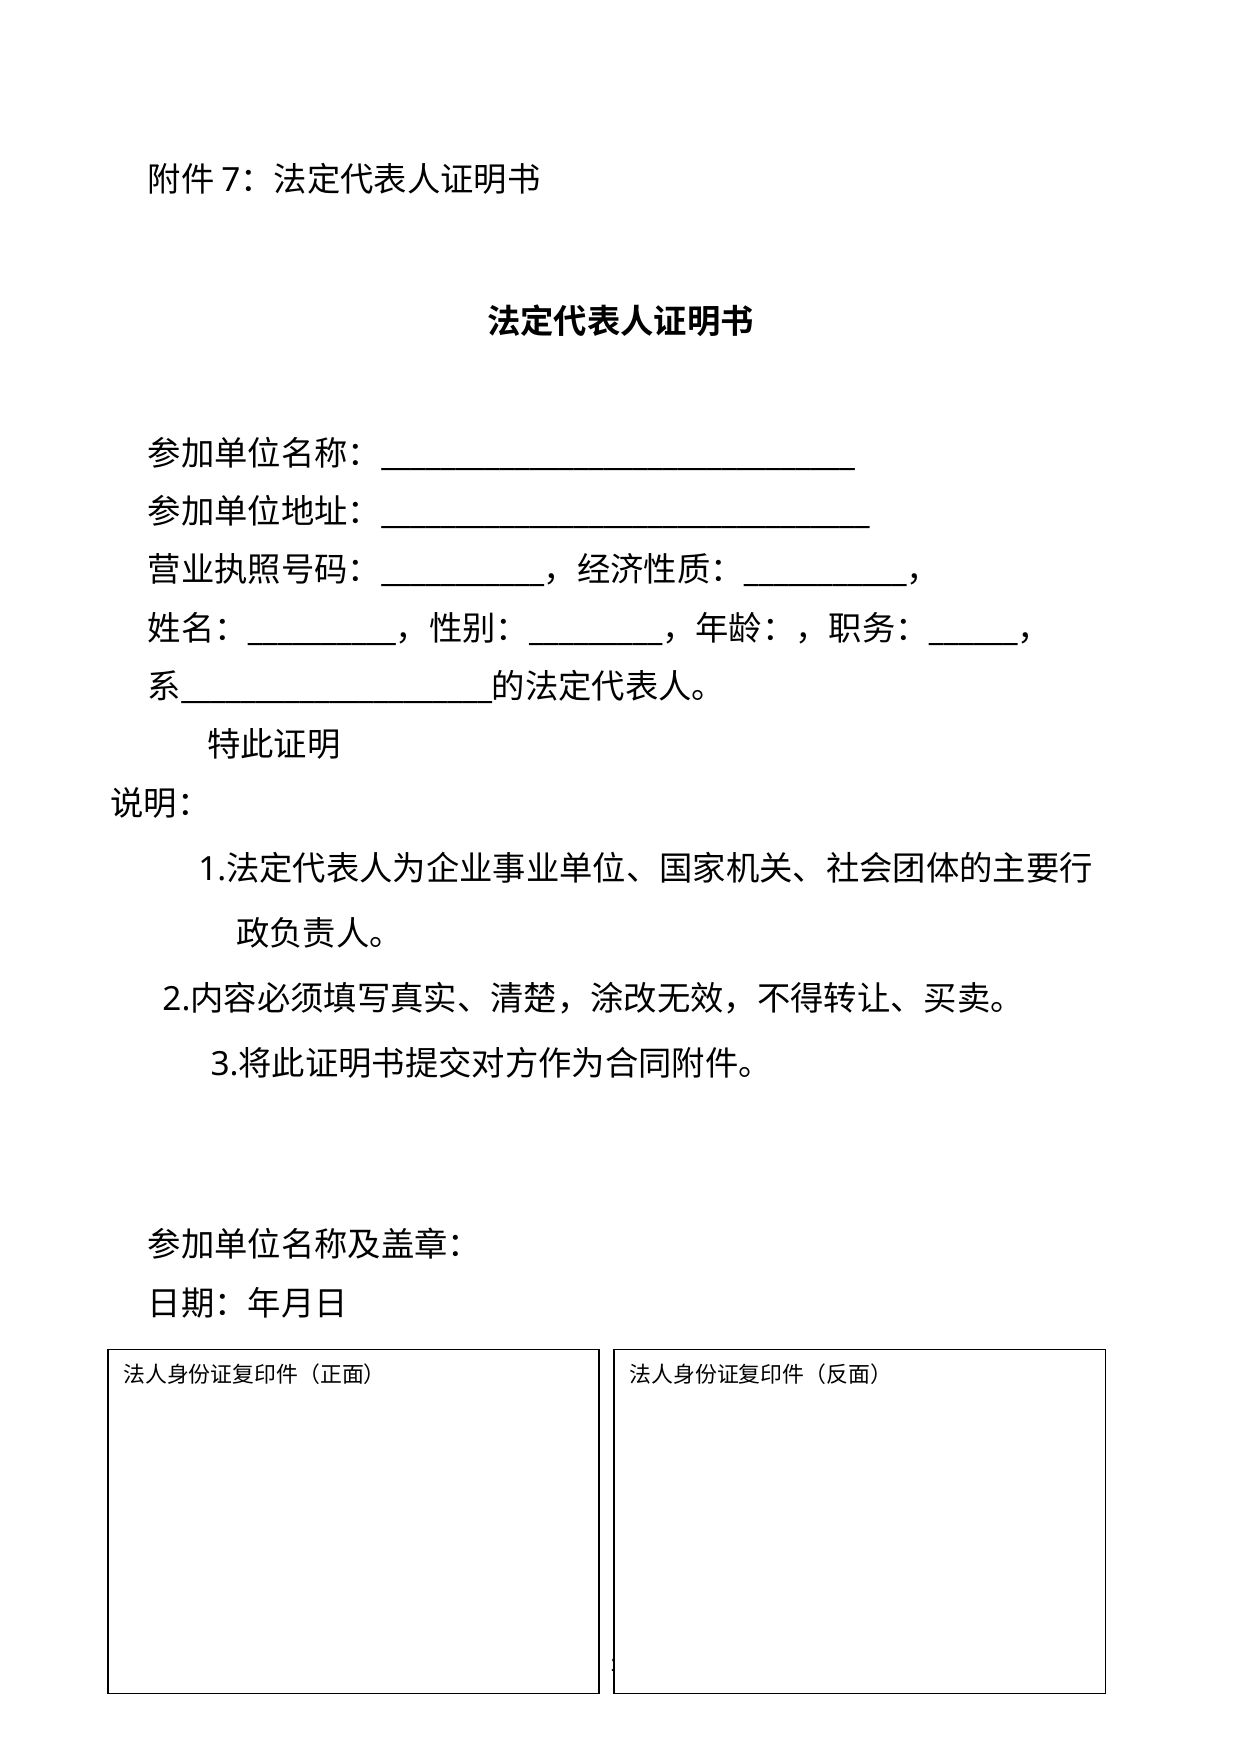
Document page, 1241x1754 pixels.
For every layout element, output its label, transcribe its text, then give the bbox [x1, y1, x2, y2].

text 参加单位名称及盖章： [148, 1210, 1093, 1268]
text 说明： [110, 768, 1093, 833]
text 参加单位地址：_________________________________ [148, 477, 1093, 535]
text 特此证明 [148, 710, 1093, 768]
text 日期：年月日 [148, 1268, 1093, 1327]
text 营业执照号码：___________，经济性质：___________， [148, 535, 1093, 593]
text 2.内容必须填写真实、清楚，涂改无效，不得转让、买卖。 [110, 963, 1093, 1028]
text 3.将此证明书提交对方作为合同附件。 [110, 1028, 1093, 1093]
text 法定代表人证明书 [148, 287, 1093, 352]
text 附件7：法定代表人证明书 [148, 144, 1093, 209]
text 1.法定代表人为企业事业单位、国家机关、社会团体的主要行政负责人。 [198, 833, 1093, 963]
text 系_____________________的法定代表人。 [148, 652, 1093, 710]
text 姓名：__________，性别：_________，年龄：，职务：______， [148, 593, 1093, 652]
text 参加单位名称：________________________________ [148, 418, 1093, 477]
